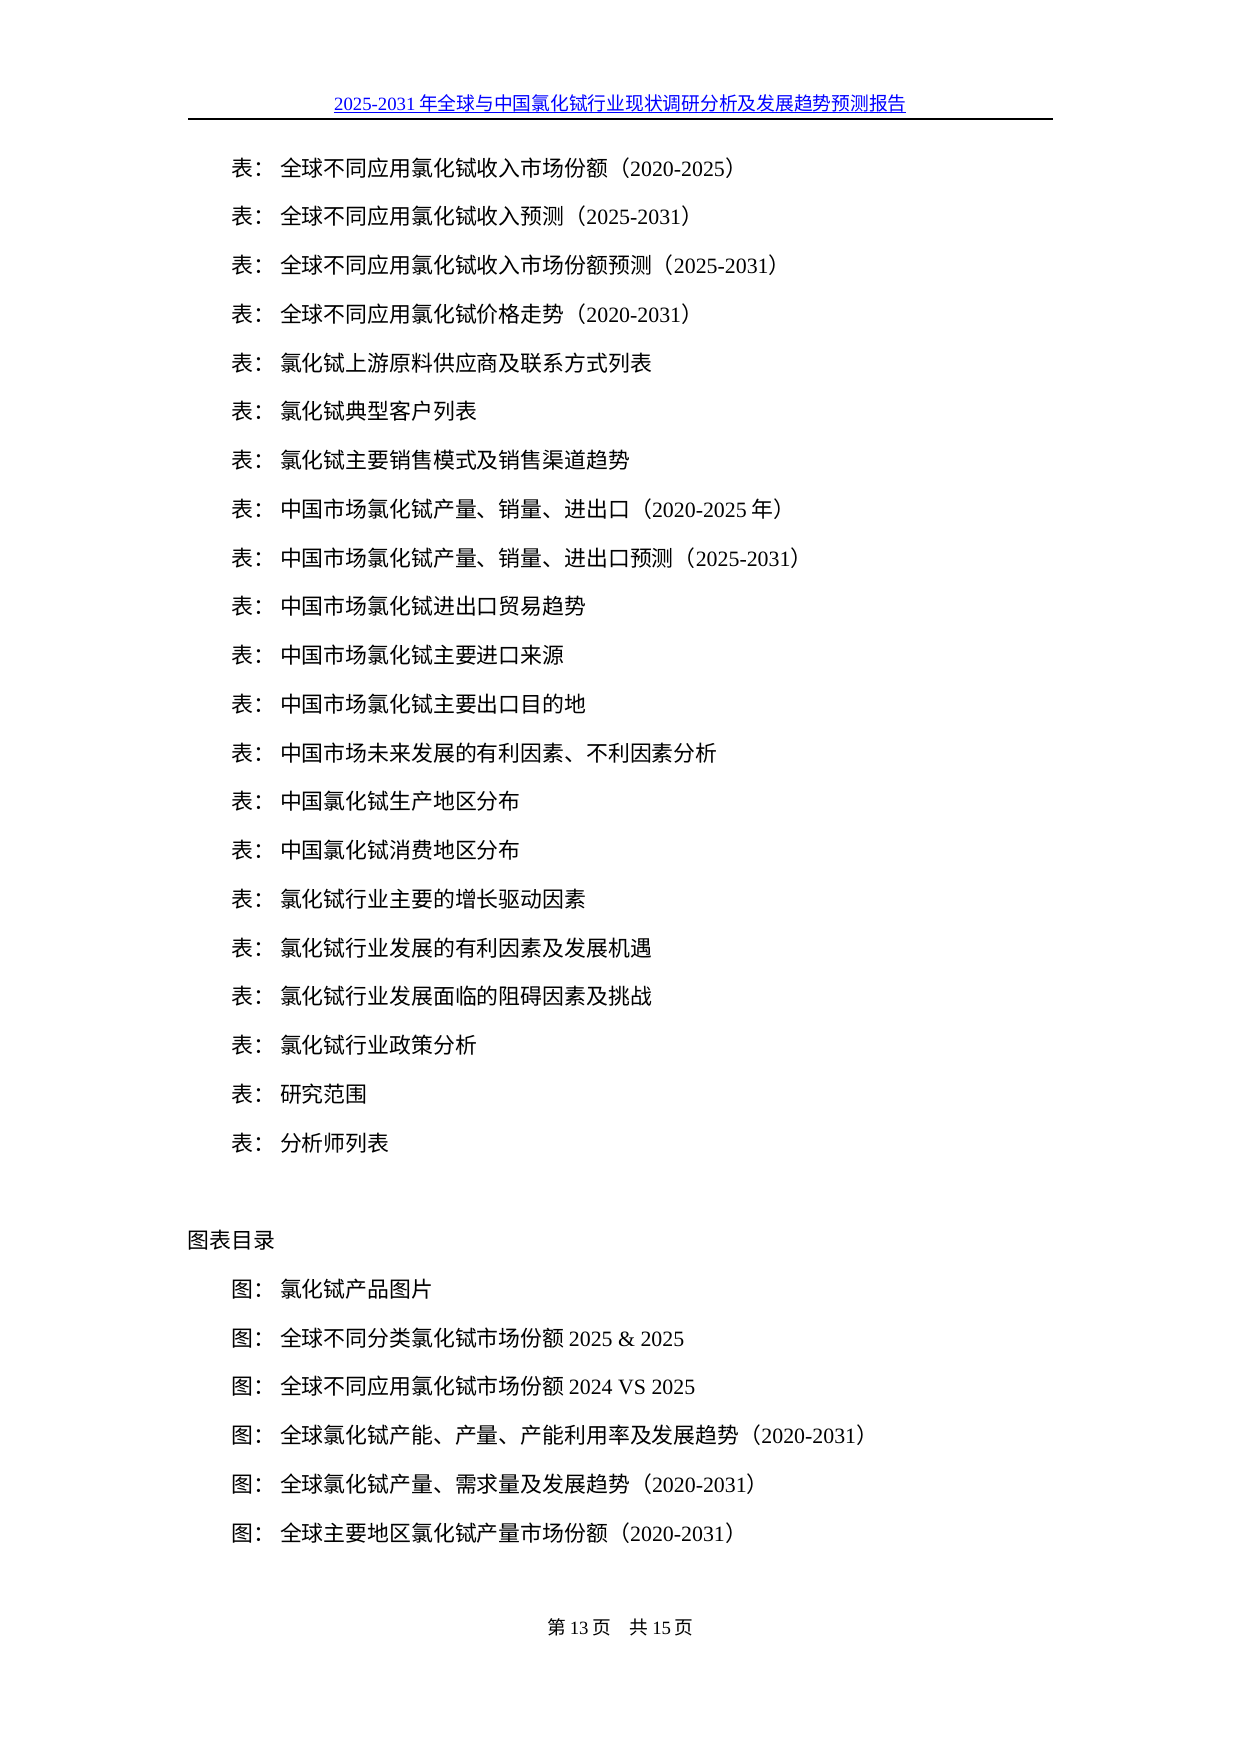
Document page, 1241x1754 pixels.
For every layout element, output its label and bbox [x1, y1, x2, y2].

text [187, 150, 1053, 1548]
